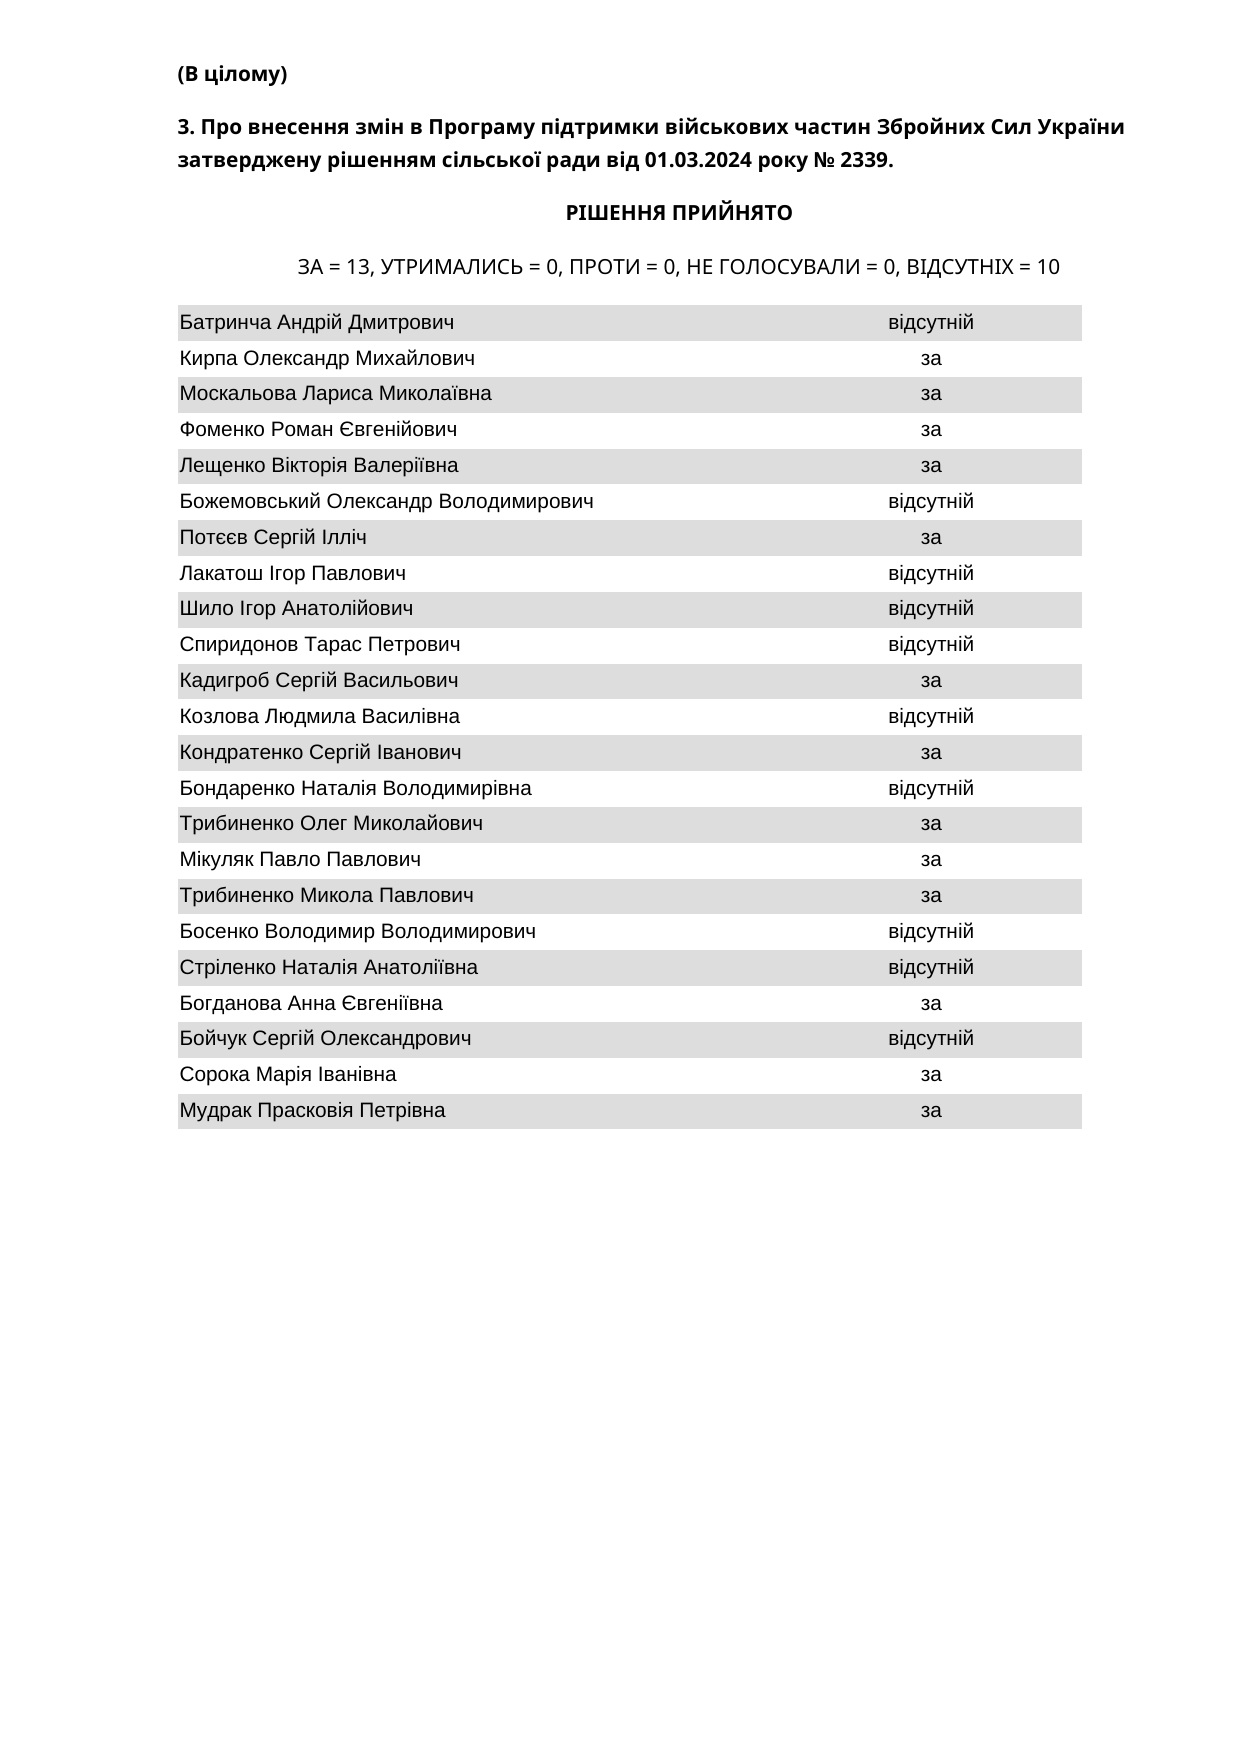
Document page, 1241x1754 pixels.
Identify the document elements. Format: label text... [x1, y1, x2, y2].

table_cell Мікуляк Павло Павлович [178, 843, 781, 879]
table_cell відсутній [781, 556, 1082, 592]
text РІШЕННЯ ПРИЙНЯТО [177, 198, 1181, 227]
table_cell Сорока Марія Іванівна [178, 1058, 781, 1094]
table_cell Кирпа Олександр Михайлович [178, 341, 781, 377]
table_cell Трибиненко Микола Павлович [178, 879, 781, 914]
table_cell Лакатош Ігор Павлович [178, 556, 781, 592]
table_cell Кадигроб Сергій Васильович [178, 664, 781, 699]
table_cell Кондратенко Сергій Іванович [178, 735, 781, 771]
table_cell Трибиненко Олег Миколайович [178, 807, 781, 843]
table_cell за [781, 1094, 1082, 1129]
table_cell Богданова Анна Євгеніївна [178, 986, 781, 1022]
table_cell за [781, 341, 1082, 377]
table_header Батринча Андрій Дмитрович [178, 305, 781, 341]
table_cell за [781, 807, 1082, 843]
table_header відсутній [781, 305, 1082, 341]
table_cell за [781, 986, 1082, 1022]
text (В цілому) [177, 59, 1181, 87]
table_cell відсутній [781, 1022, 1082, 1058]
table_cell відсутній [781, 628, 1082, 664]
table_cell Козлова Людмила Василівна [178, 700, 781, 735]
table_cell Фоменко Роман Євгенійович [178, 413, 781, 449]
text ЗА = 13, УТРИМАЛИСЬ = 0, ПРОТИ = 0, НЕ ГОЛОСУВАЛИ = 0, ВІДСУТНІХ = 10 [177, 252, 1181, 280]
table_cell Лещенко Вікторія Валеріївна [178, 449, 781, 484]
table_cell Мудрак Прасковія Петрівна [178, 1094, 781, 1129]
table_cell за [781, 735, 1082, 771]
table_cell Москальова Лариса Миколаївна [178, 377, 781, 413]
table_cell за [781, 413, 1082, 449]
table_cell відсутній [781, 915, 1082, 950]
table_cell за [781, 879, 1082, 914]
table_cell Босенко Володимир Володимирович [178, 915, 781, 950]
table_cell відсутній [781, 950, 1082, 986]
table_cell Божемовський Олександр Володимирович [178, 485, 781, 520]
text 3. Про внесення змін в Програму підтримки військових частин Збройних Сил України затверджену рішенням сільської ради від 01.03.2024 року № 2339. [177, 112, 1181, 173]
table_cell Бондаренко Наталія Володимирівна [178, 771, 781, 807]
table_cell Потєєв Сергій Ілліч [178, 520, 781, 556]
table_cell за [781, 377, 1082, 413]
table_cell відсутній [781, 485, 1082, 520]
table_cell відсутній [781, 592, 1082, 628]
table_cell за [781, 843, 1082, 879]
table_cell Бойчук Сергій Олександрович [178, 1022, 781, 1058]
table_cell за [781, 1058, 1082, 1094]
table_cell Шило Ігор Анатолійович [178, 592, 781, 628]
table_cell за [781, 520, 1082, 556]
table_cell Спиридонов Тарас Петрович [178, 628, 781, 664]
table_cell Стріленко Наталія Анатоліївна [178, 950, 781, 986]
table_cell відсутній [781, 771, 1082, 807]
table_cell за [781, 664, 1082, 699]
table_cell відсутній [781, 700, 1082, 735]
table_cell за [781, 449, 1082, 484]
